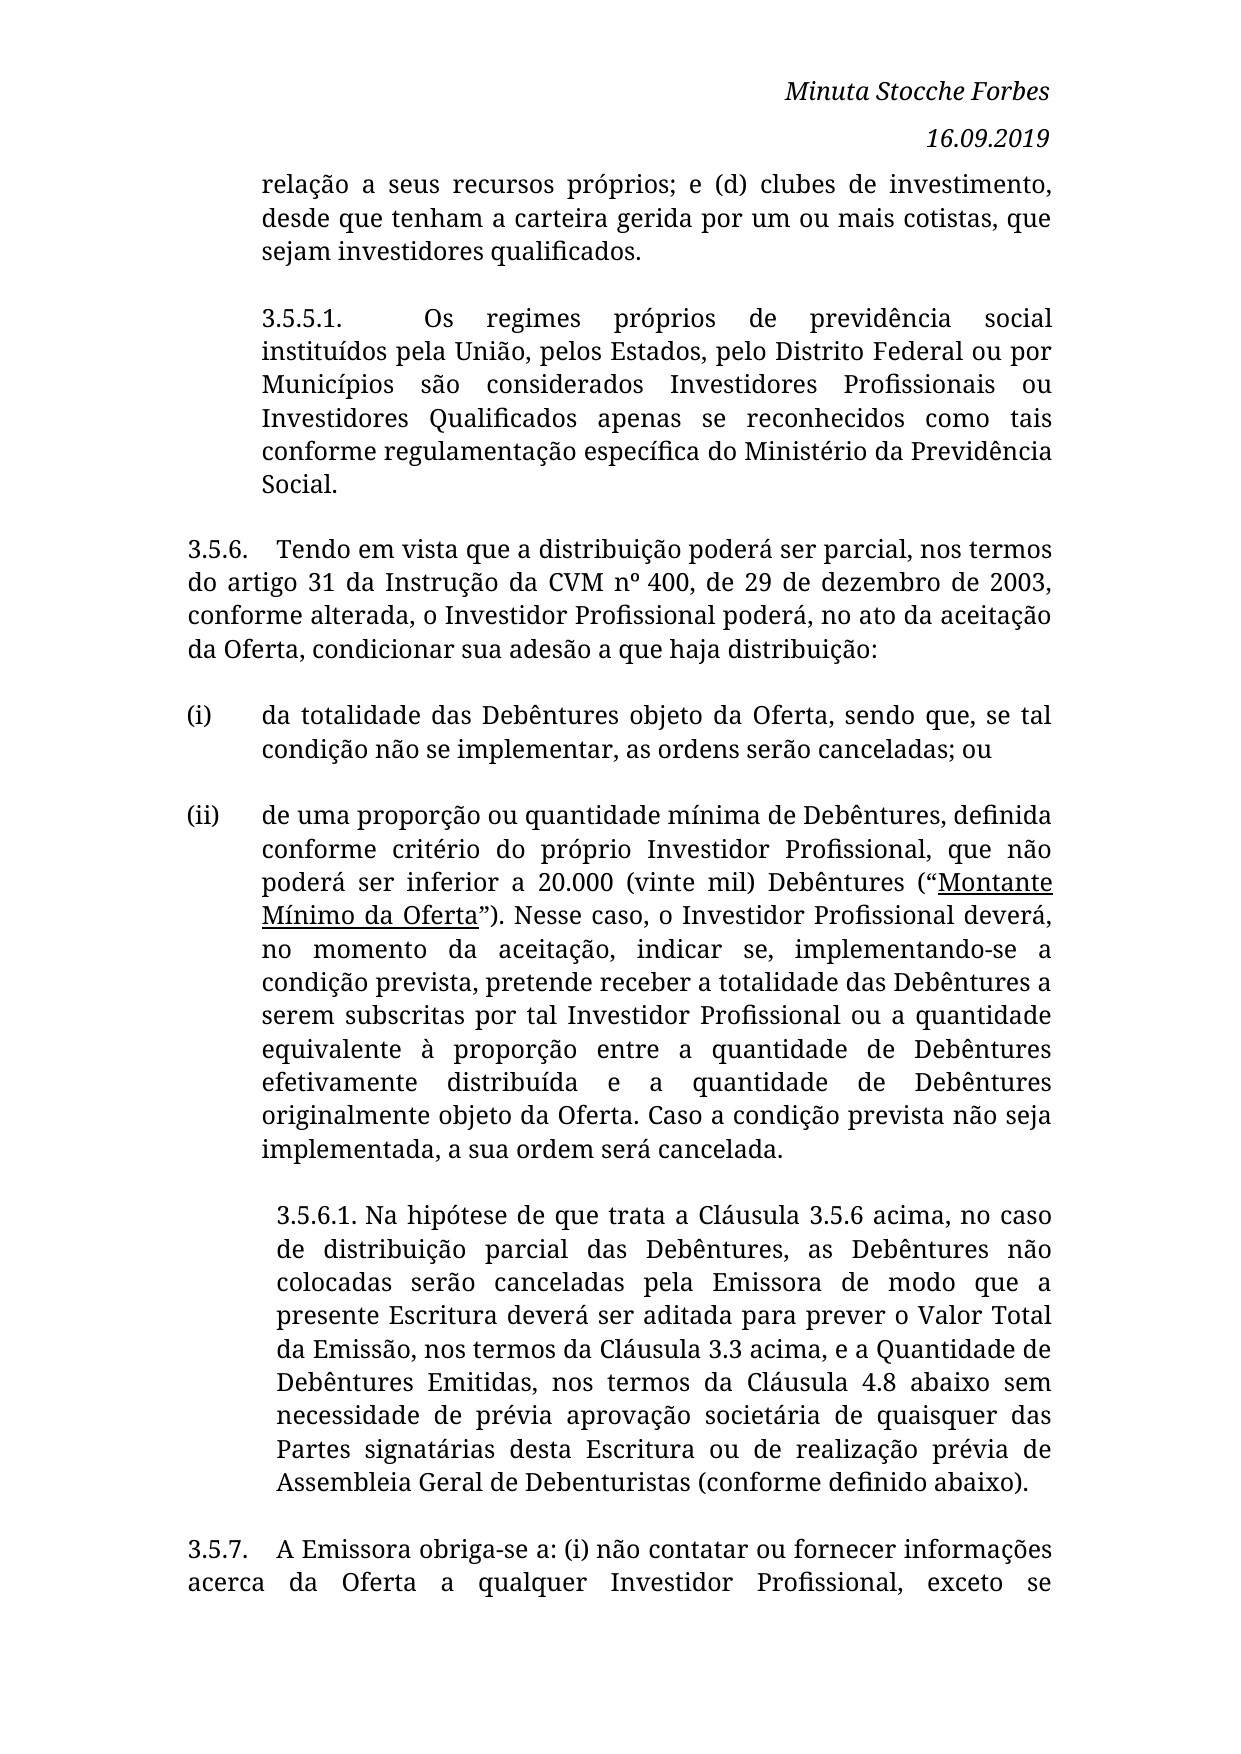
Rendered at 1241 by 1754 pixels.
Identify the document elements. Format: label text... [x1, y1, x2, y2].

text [187, 1531, 1053, 1598]
subtitle 3.5.6. Tendo em vista que a distribuição poderá ser parcial, nos termos do artigo 31 da Instrução da CVM nº 400, de 29 de dezembro de 2003, conforme alterada, o Investidor Profissional poderá, no ato da aceitação da Oferta, condicionar sua adesão a que haja distribuição: [187, 531, 1053, 665]
list da totalidade das Debêntures objeto da Oferta, sendo que, se tal condição não se implementar, as ordens serão canceladas; ou [186, 698, 1053, 765]
list de uma proporção ou quantidade mínima de Debêntures, definida conforme critério do próprio Investidor Profissional, que não poderá ser inferior a 20.000 (vinte mil) Debêntures (“Montante Mínimo da Oferta”). Nesse caso, o Investidor Profissional deverá, no momento da aceitação, indicar se, implementando-se a condição prevista, pretende receber a totalidade das Debêntures a serem subscritas por tal Investidor Profissional ou a quantidade equivalente à proporção entre a quantidade de Debêntures efetivamente distribuída e a quantidade de Debêntures originalmente objeto da Oferta. Caso a condição prevista não seja implementada, a sua ordem será cancelada. [186, 798, 1053, 1165]
text 3.5.6.1. Na hipótese de que trata a Cláusula 3.5.6 acima, no caso de distribuição parcial das Debêntures, as Debêntures não colocadas serão canceladas pela Emissora de modo que a presente Escritura deverá ser aditada para prever o Valor Total da Emissão, nos termos da Cláusula 3.3 acima, e a Quantidade de Debêntures Emitidas, nos termos da Cláusula 4.8 abaixo sem necessidade de prévia aprovação societária de quaisquer das Partes signatárias desta Escritura ou de realização prévia de Assembleia Geral de Debenturistas (conforme definido abaixo). [276, 1198, 1053, 1498]
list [186, 167, 1053, 267]
subtitle 3.5.5.1. Os regimes próprios de previdência social instituídos pela União, pelos Estados, pelo Distrito Federal ou por Municípios são considerados Investidores Profissionais ou Investidores Qualificados apenas se reconhecidos como tais conforme regulamentação específica do Ministério da Previdência Social. [261, 300, 1053, 500]
